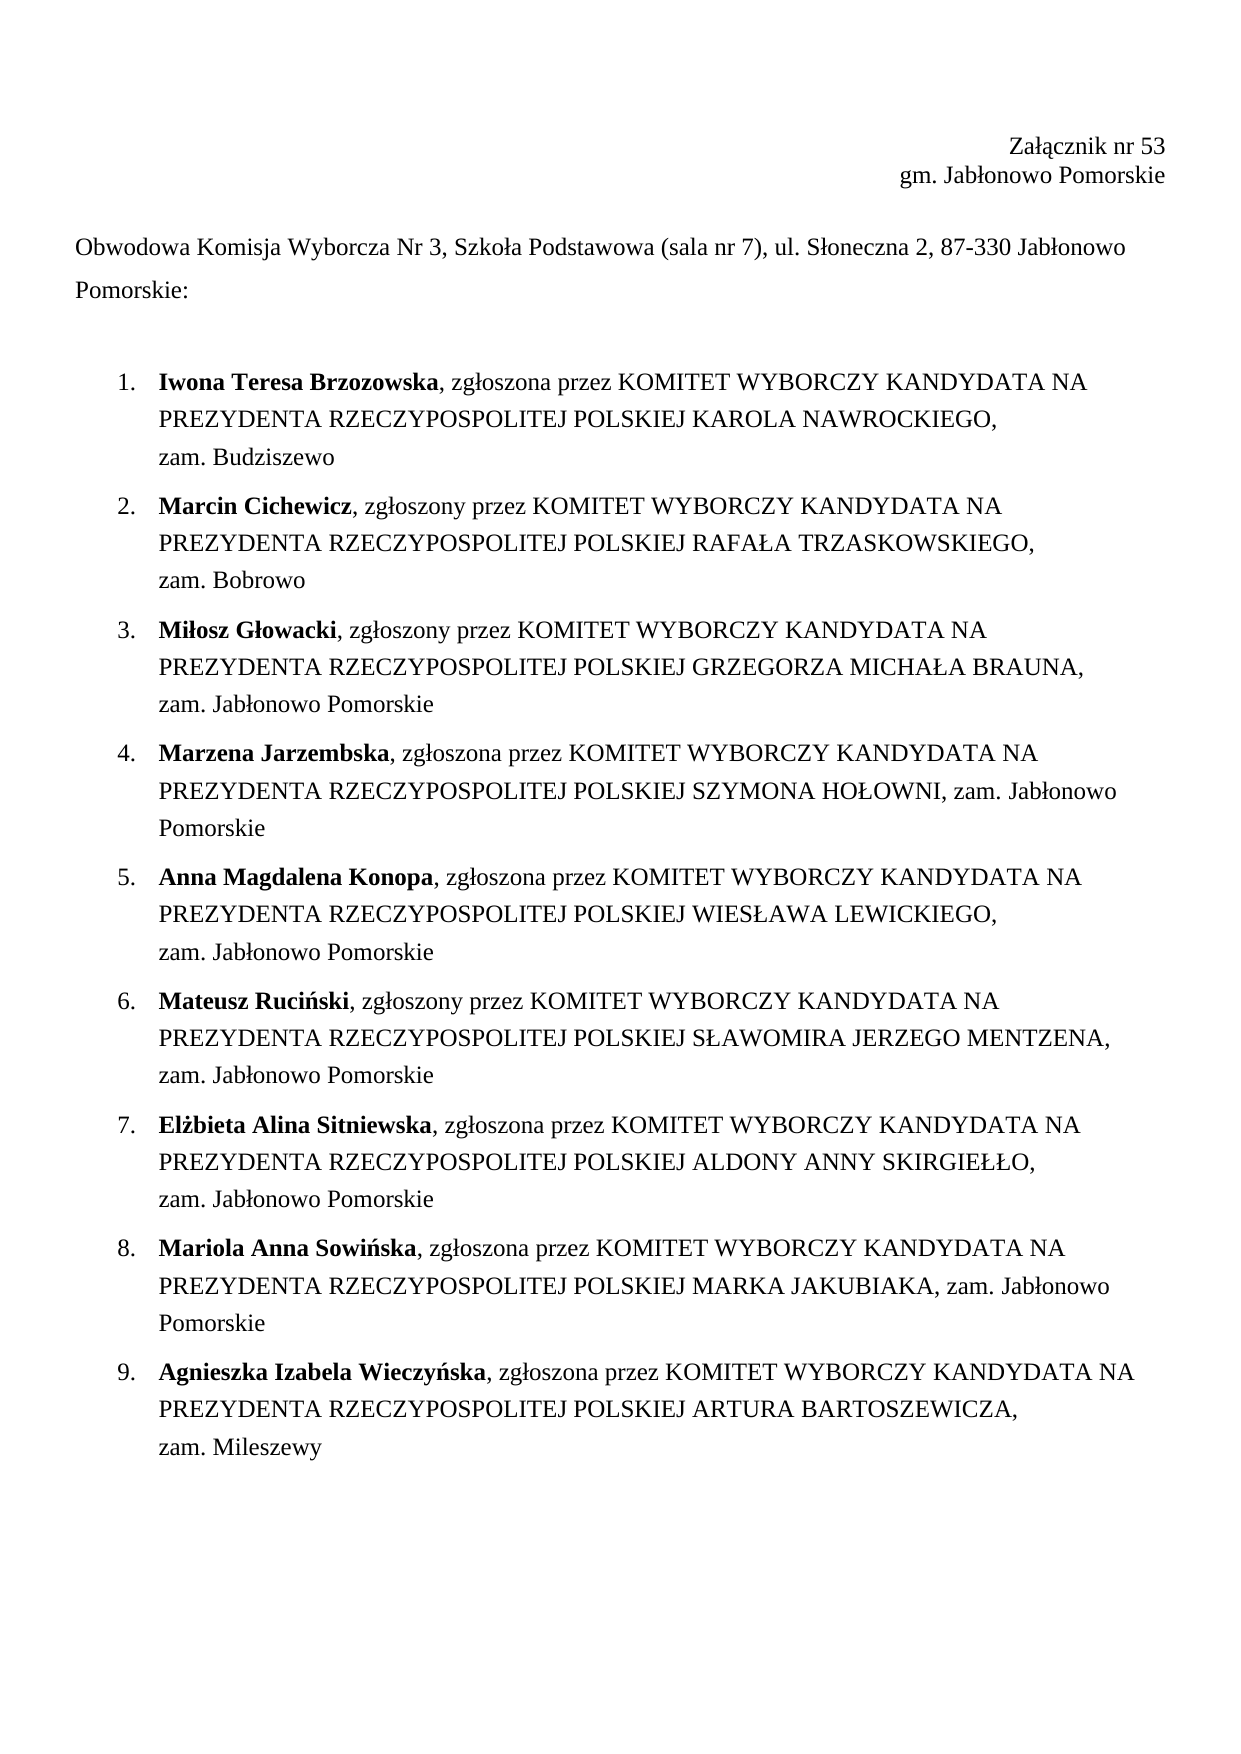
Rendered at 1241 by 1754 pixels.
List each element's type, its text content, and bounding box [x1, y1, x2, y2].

table_header Iwona Teresa Brzozowska, zgłoszona przez KOMITET WYBORCZY KANDYDATA NA PREZYDENTA RZECZYPOSPOLITEJ POLSKIEJ KAROLA NAWROCKIEGO, zam. Budziszewo [147, 361, 1166, 485]
table_cell Mateusz Ruciński, zgłoszony przez KOMITET WYBORCZY KANDYDATA NA PREZYDENTA RZECZYPOSPOLITEJ POLSKIEJ SŁAWOMIRA JERZEGO MENTZENA, zam. Jabłonowo Pomorskie [147, 980, 1166, 1104]
table_header 1. [74, 361, 147, 485]
table_cell 4. [74, 733, 147, 856]
text Załącznik nr 53 [607, 131, 1165, 160]
table_cell 5. [74, 856, 147, 980]
table_cell 2. [74, 485, 147, 609]
table_cell Elżbieta Alina Sitniewska, zgłoszona przez KOMITET WYBORCZY KANDYDATA NA PREZYDENTA RZECZYPOSPOLITEJ POLSKIEJ ALDONY ANNY SKIRGIEŁŁO, zam. Jabłonowo Pomorskie [147, 1104, 1166, 1228]
table_cell Agnieszka Izabela Wieczyńska, zgłoszona przez KOMITET WYBORCZY KANDYDATA NA PREZYDENTA RZECZYPOSPOLITEJ POLSKIEJ ARTURA BARTOSZEWICZA, zam. Mileszewy [147, 1351, 1166, 1475]
table_cell Marcin Cichewicz, zgłoszony przez KOMITET WYBORCZY KANDYDATA NA PREZYDENTA RZECZYPOSPOLITEJ POLSKIEJ RAFAŁA TRZASKOWSKIEGO, zam. Bobrowo [147, 485, 1166, 609]
table_cell 7. [74, 1104, 147, 1228]
table_cell Anna Magdalena Konopa, zgłoszona przez KOMITET WYBORCZY KANDYDATA NA PREZYDENTA RZECZYPOSPOLITEJ POLSKIEJ WIESŁAWA LEWICKIEGO, zam. Jabłonowo Pomorskie [147, 856, 1166, 980]
table_cell Mariola Anna Sowińska, zgłoszona przez KOMITET WYBORCZY KANDYDATA NA PREZYDENTA RZECZYPOSPOLITEJ POLSKIEJ MARKA JAKUBIAKA, zam. Jabłonowo Pomorskie [147, 1228, 1166, 1351]
table_cell 8. [74, 1228, 147, 1351]
text gm. Jabłonowo Pomorskie [75, 160, 1165, 189]
table_cell 3. [74, 609, 147, 733]
text Obwodowa Komisja Wyborcza Nr 3, Szkoła Podstawowa (sala nr 7), ul. Słoneczna 2, 87-330 Jabłonowo Pomorskie: [75, 232, 1165, 304]
table_cell 6. [74, 980, 147, 1104]
table_cell 9. [74, 1351, 147, 1475]
table_cell Miłosz Głowacki, zgłoszony przez KOMITET WYBORCZY KANDYDATA NA PREZYDENTA RZECZYPOSPOLITEJ POLSKIEJ GRZEGORZA MICHAŁA BRAUNA, zam. Jabłonowo Pomorskie [147, 609, 1166, 733]
table_cell Marzena Jarzembska, zgłoszona przez KOMITET WYBORCZY KANDYDATA NA PREZYDENTA RZECZYPOSPOLITEJ POLSKIEJ SZYMONA HOŁOWNI, zam. Jabłonowo Pomorskie [147, 733, 1166, 856]
